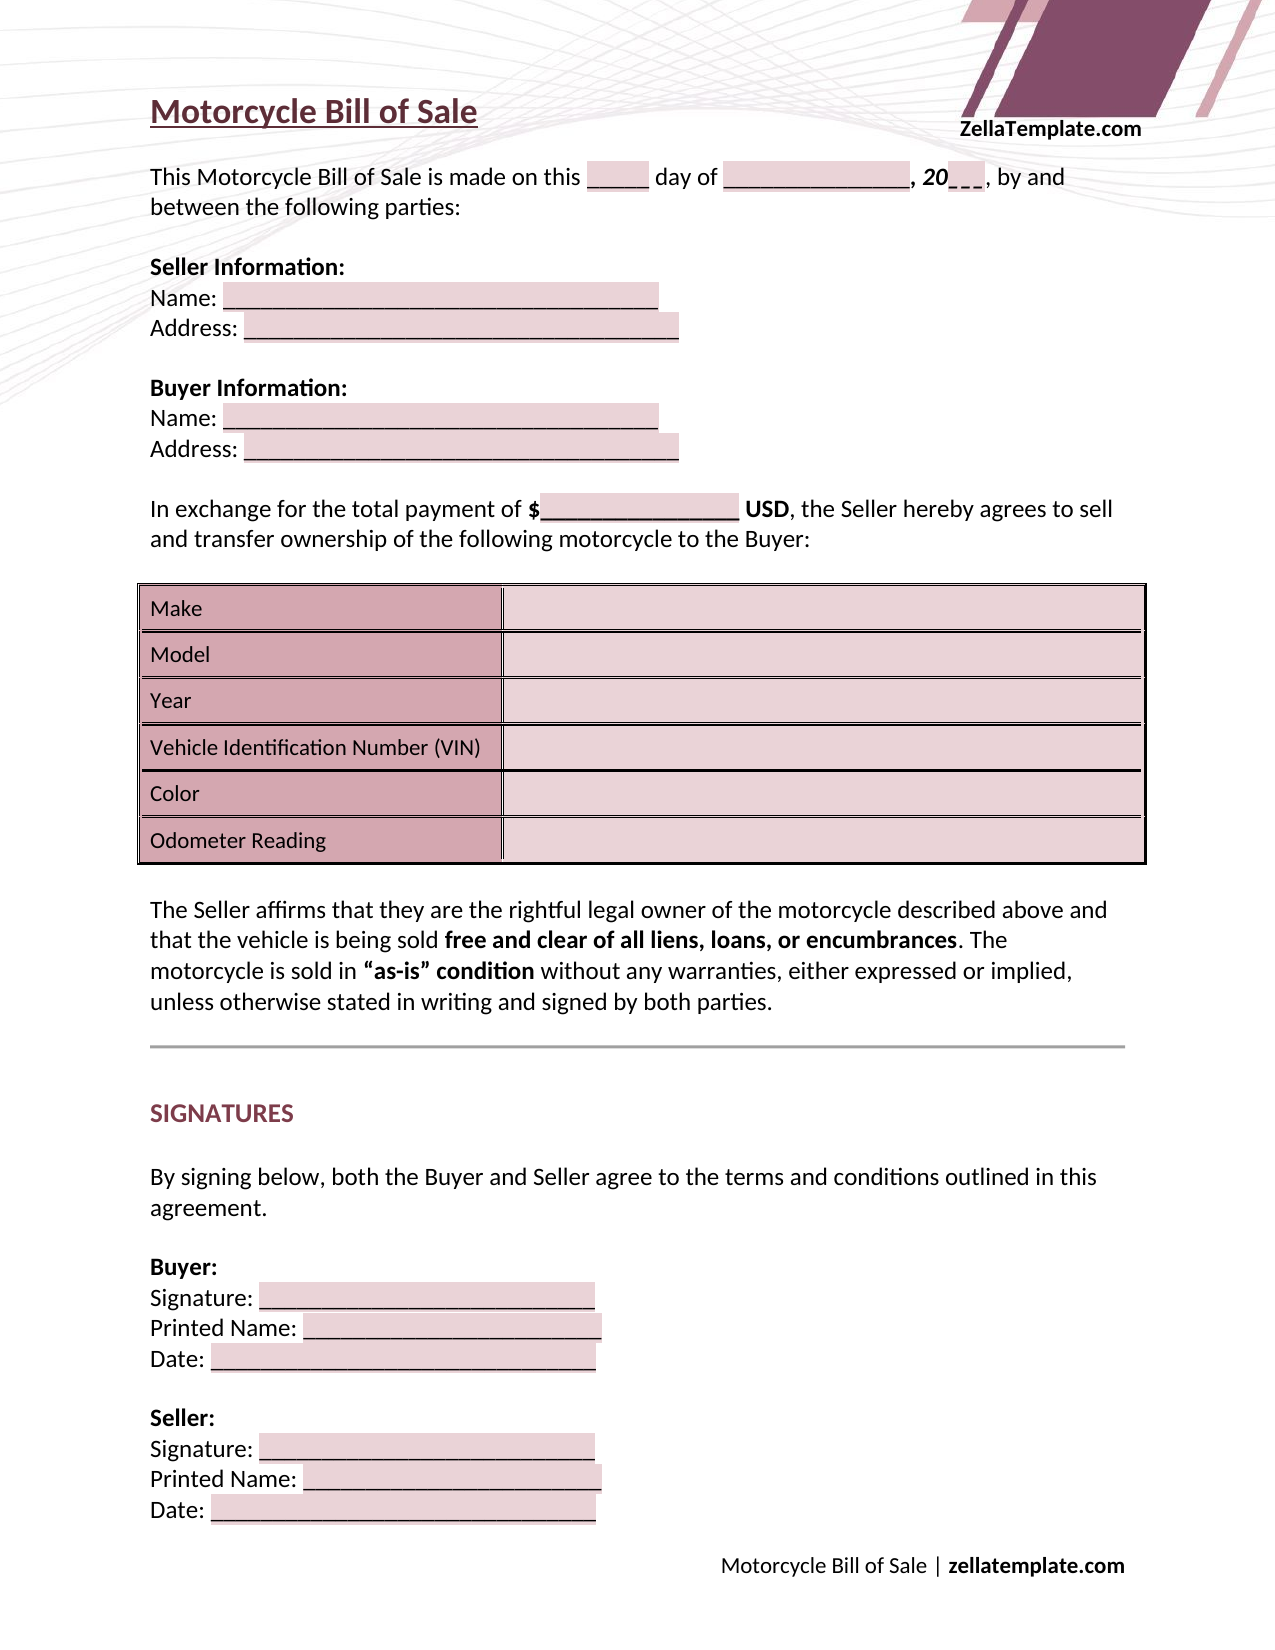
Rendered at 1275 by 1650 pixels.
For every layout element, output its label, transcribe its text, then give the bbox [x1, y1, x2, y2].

table_header Make [140, 586, 502, 629]
text The Seller affirms that they are the rightful legal owner of the motorcycle described above and that the vehicle is being sold free and clear of all liens, loans, or encumbrances. The motorcycle is sold in “as-is” condition without any warranties, either expressed or implied, unless otherwise stated in writing and signed by both parties. [150, 894, 1125, 1016]
text Buyer: Signature: ___________________________ Printed Name: ________________________ Date: _______________________________ [150, 1251, 1125, 1373]
text Buyer Information: Name: ___________________________________ Address: ___________________________________ [150, 372, 1125, 463]
table_cell [504, 722, 1144, 769]
table_cell Color [140, 769, 501, 815]
table_cell Odometer Reading [140, 815, 502, 862]
table_cell [504, 676, 1144, 722]
table_cell [504, 769, 1144, 815]
table_cell [503, 629, 1145, 676]
text Seller: Signature: ___________________________ Printed Name: ________________________ Date: _______________________________ [150, 1403, 1125, 1525]
text By signing below, both the Buyer and Seller agree to the terms and conditions outlined in this agreement. [150, 1161, 1125, 1222]
table_cell [503, 815, 1144, 862]
text This Motorcycle Bill of Sale is made on this _____ day of _______________, 20___, by and between the following parties: [150, 161, 1125, 222]
text Motorcycle Bill of Sale [150, 89, 1125, 132]
picture [0, 0, 1275, 647]
text Seller Information: Name: ___________________________________ Address: ___________________________________ [150, 251, 1125, 343]
table_cell Year [140, 676, 501, 722]
text In exchange for the total payment of $________________ USD, the Seller hereby agrees to sell and transfer ownership of the following motorcycle to the Buyer: [150, 493, 1125, 554]
table_cell Vehicle Identification Number (VIN) [140, 722, 501, 769]
table_cell Model [139, 629, 502, 676]
subtitle SIGNATURES [150, 1096, 1125, 1129]
table_header [503, 586, 1144, 629]
